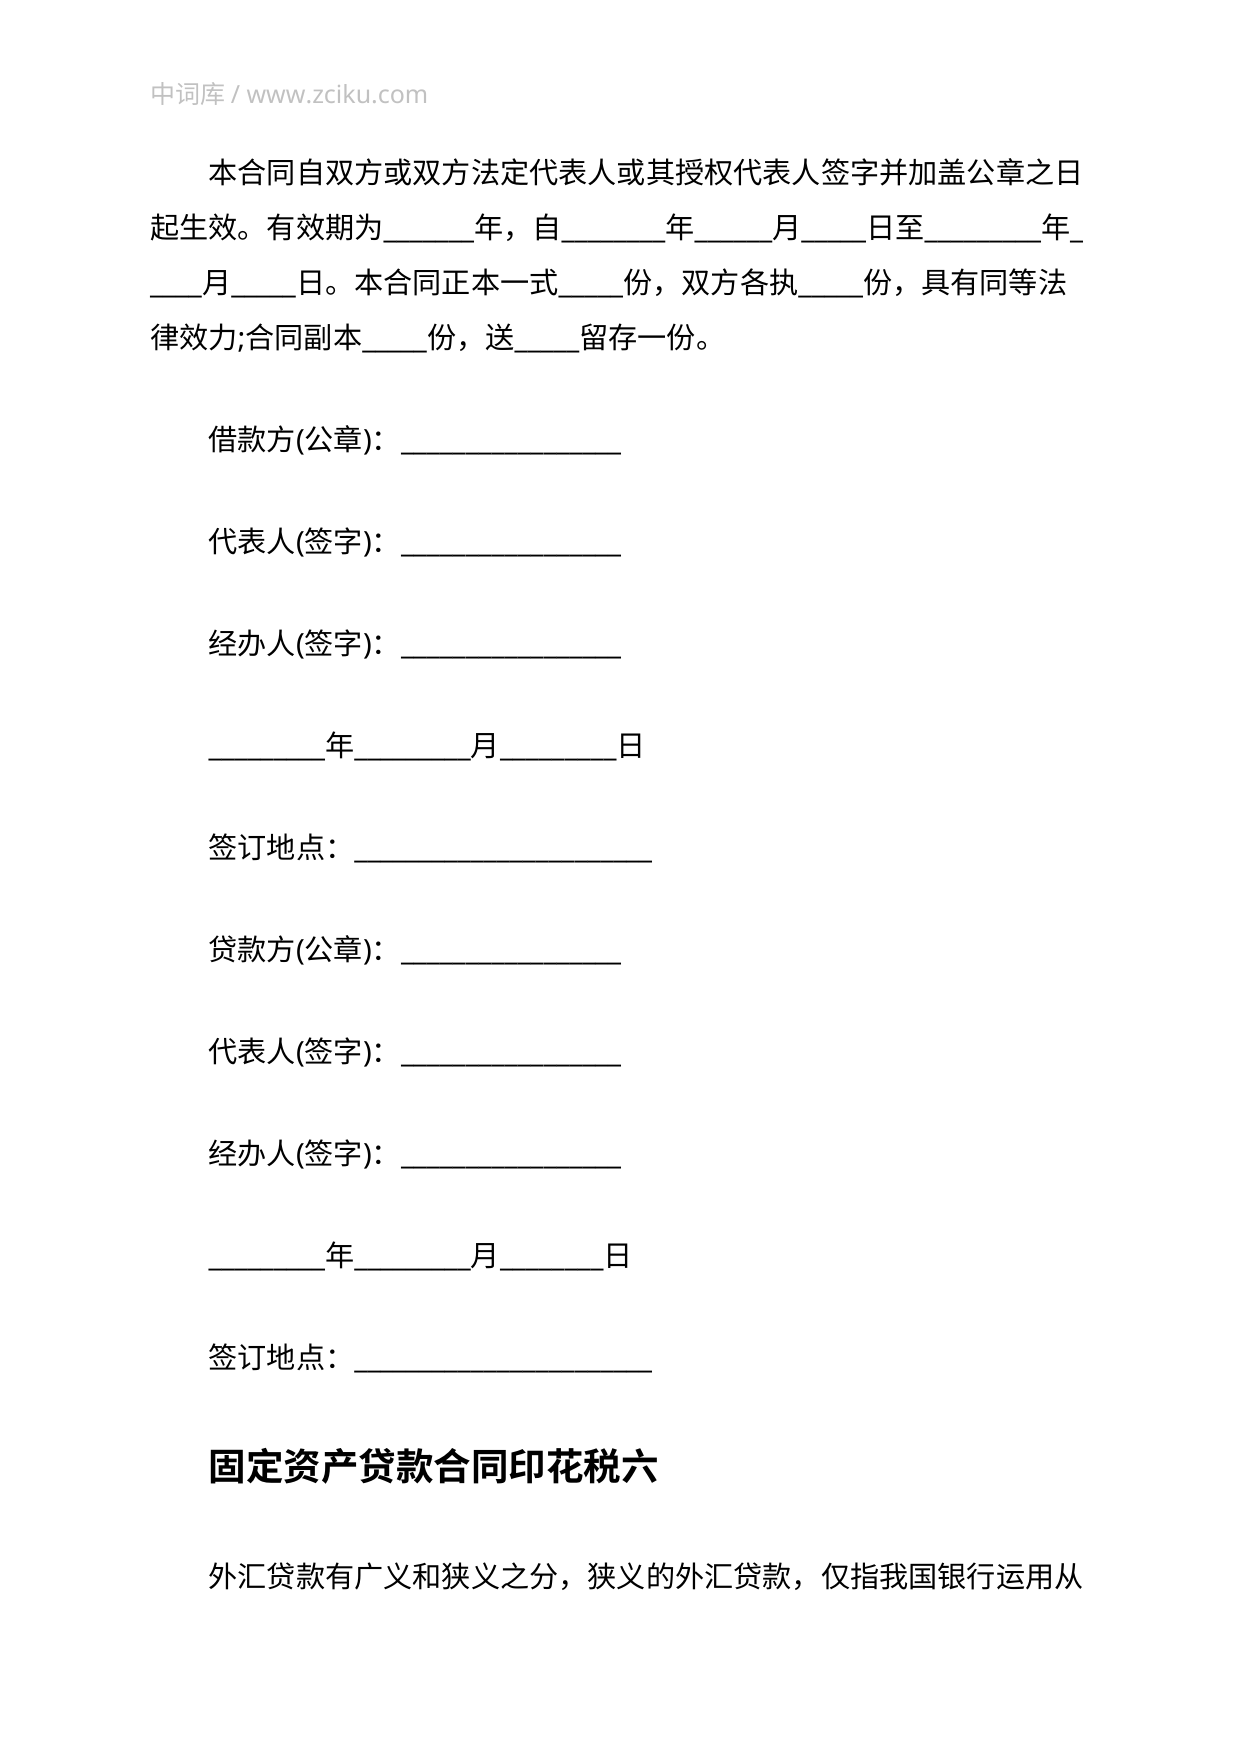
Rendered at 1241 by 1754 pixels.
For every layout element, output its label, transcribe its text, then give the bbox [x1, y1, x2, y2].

text _________年_________月_________日 [150, 723, 1090, 765]
text 代表人(签字)：_________________ [150, 1029, 1090, 1071]
text 经办人(签字)：_________________ [150, 621, 1090, 663]
text 签订地点：_______________________ [150, 825, 1090, 867]
text 固定资产贷款合同印花税六 [150, 1437, 1090, 1491]
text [150, 1554, 1090, 1596]
text 经办人(签字)：_________________ [150, 1131, 1090, 1173]
text 借款方(公章)：_________________ [150, 417, 1090, 459]
text 签订地点：_______________________ [150, 1335, 1090, 1377]
text 本合同自双方或双方法定代表人或其授权代表人签字并加盖公章之日起生效。有效期为_______年，自________年______月_____日至_________年_____月_____日。本合同正本一式_____份，双方各执_____份，具有同等法律效力;合同副本_____份，送_____留存一份。 [150, 150, 1090, 357]
text _________年_________月________日 [150, 1233, 1090, 1275]
text 代表人(签字)：_________________ [150, 519, 1090, 561]
text 贷款方(公章)：_________________ [150, 927, 1090, 969]
